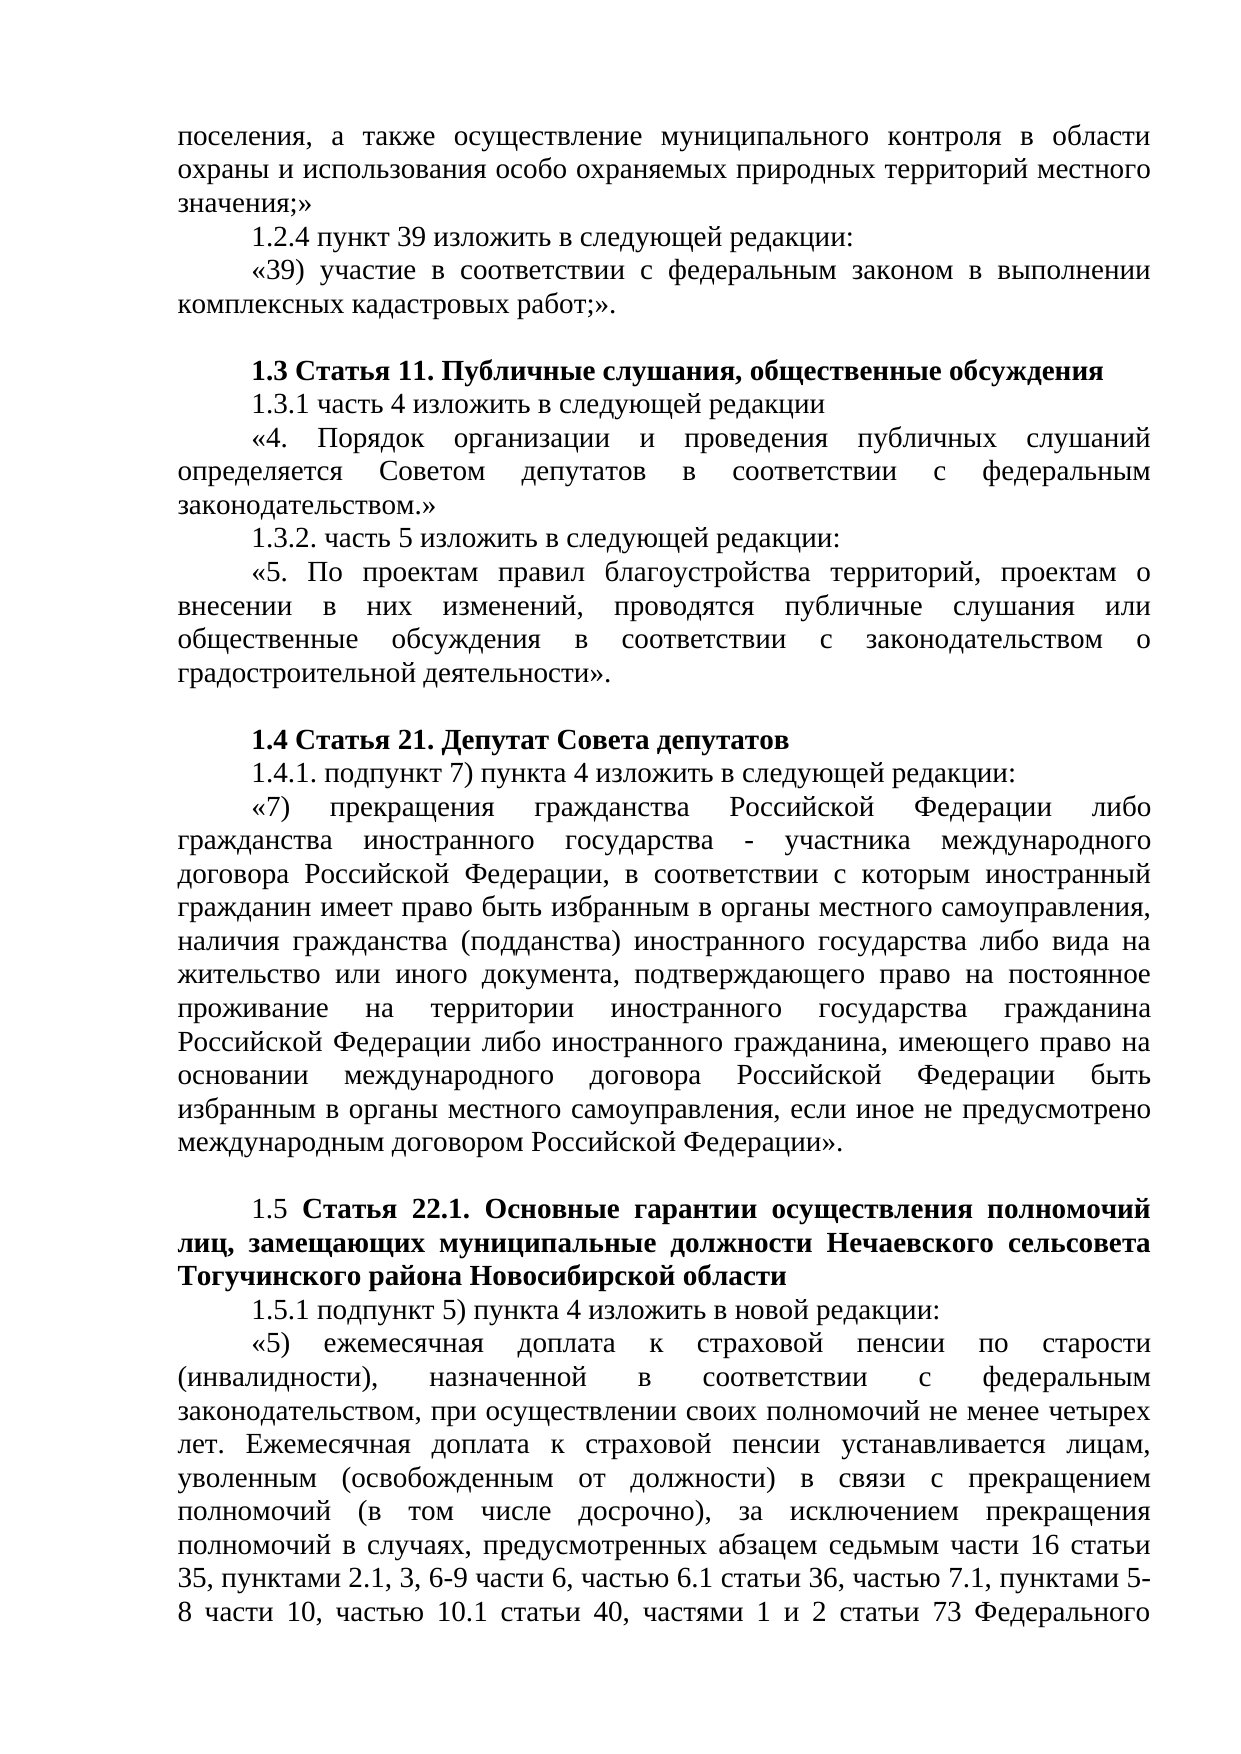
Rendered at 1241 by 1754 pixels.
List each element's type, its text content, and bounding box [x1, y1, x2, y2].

text «7) прекращения гражданства Российской Федерации либо гражданства иностранного государства - участника международного договора Российской Федерации, в соответствии с которым иностранный гражданин имеет право быть избранным в органы местного самоуправления, наличия гражданства (подданства) иностранного государства либо вида на жительство или иного документа, подтверждающего право на постоянное проживание на территории иностранного государства гражданина Российской Федерации либо иностранного гражданина, имеющего право на основании международного договора Российской Федерации быть избранным в органы местного самоуправления, если иное не предусмотрено международным договором Российской Федерации». [177, 789, 1152, 1158]
text «5. По проектам правил благоустройства территорий, проектам о внесении в них изменений, проводятся публичные слушания или общественные обсуждения в соответствии с законодательством о градостроительной деятельности». [177, 554, 1152, 688]
text «4. Порядок организации и проведения публичных слушаний определяется Советом депутатов в соответствии с федеральным законодательством.» [177, 420, 1152, 521]
text 1.3.2. часть 5 изложить в следующей редакции: [177, 521, 1152, 554]
text «39) участие в соответствии с федеральным законом в выполнении комплексных кадастровых работ;». [177, 252, 1152, 319]
text 1.4 Статья 21. Депутат Совета депутатов [177, 722, 1152, 755]
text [177, 118, 1152, 219]
text 1.5.1 подпункт 5) пункта 4 изложить в новой редакции: [177, 1292, 1152, 1326]
text 1.2.4 пункт 39 изложить в следующей редакции: [177, 219, 1152, 252]
text 1.5 Статья 22.1. Основные гарантии осуществления полномочий лиц, замещающих муниципальные должности Нечаевского сельсовета Тогучинского района Новосибирской области [177, 1191, 1152, 1292]
text 1.3.1 часть 4 изложить в следующей редакции [177, 386, 1152, 420]
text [177, 1326, 1152, 1627]
text 1.4.1. подпункт 7) пункта 4 изложить в следующей редакции: [177, 755, 1152, 789]
text 1.3 Статья 11. Публичные слушания, общественные обсуждения [177, 353, 1152, 386]
